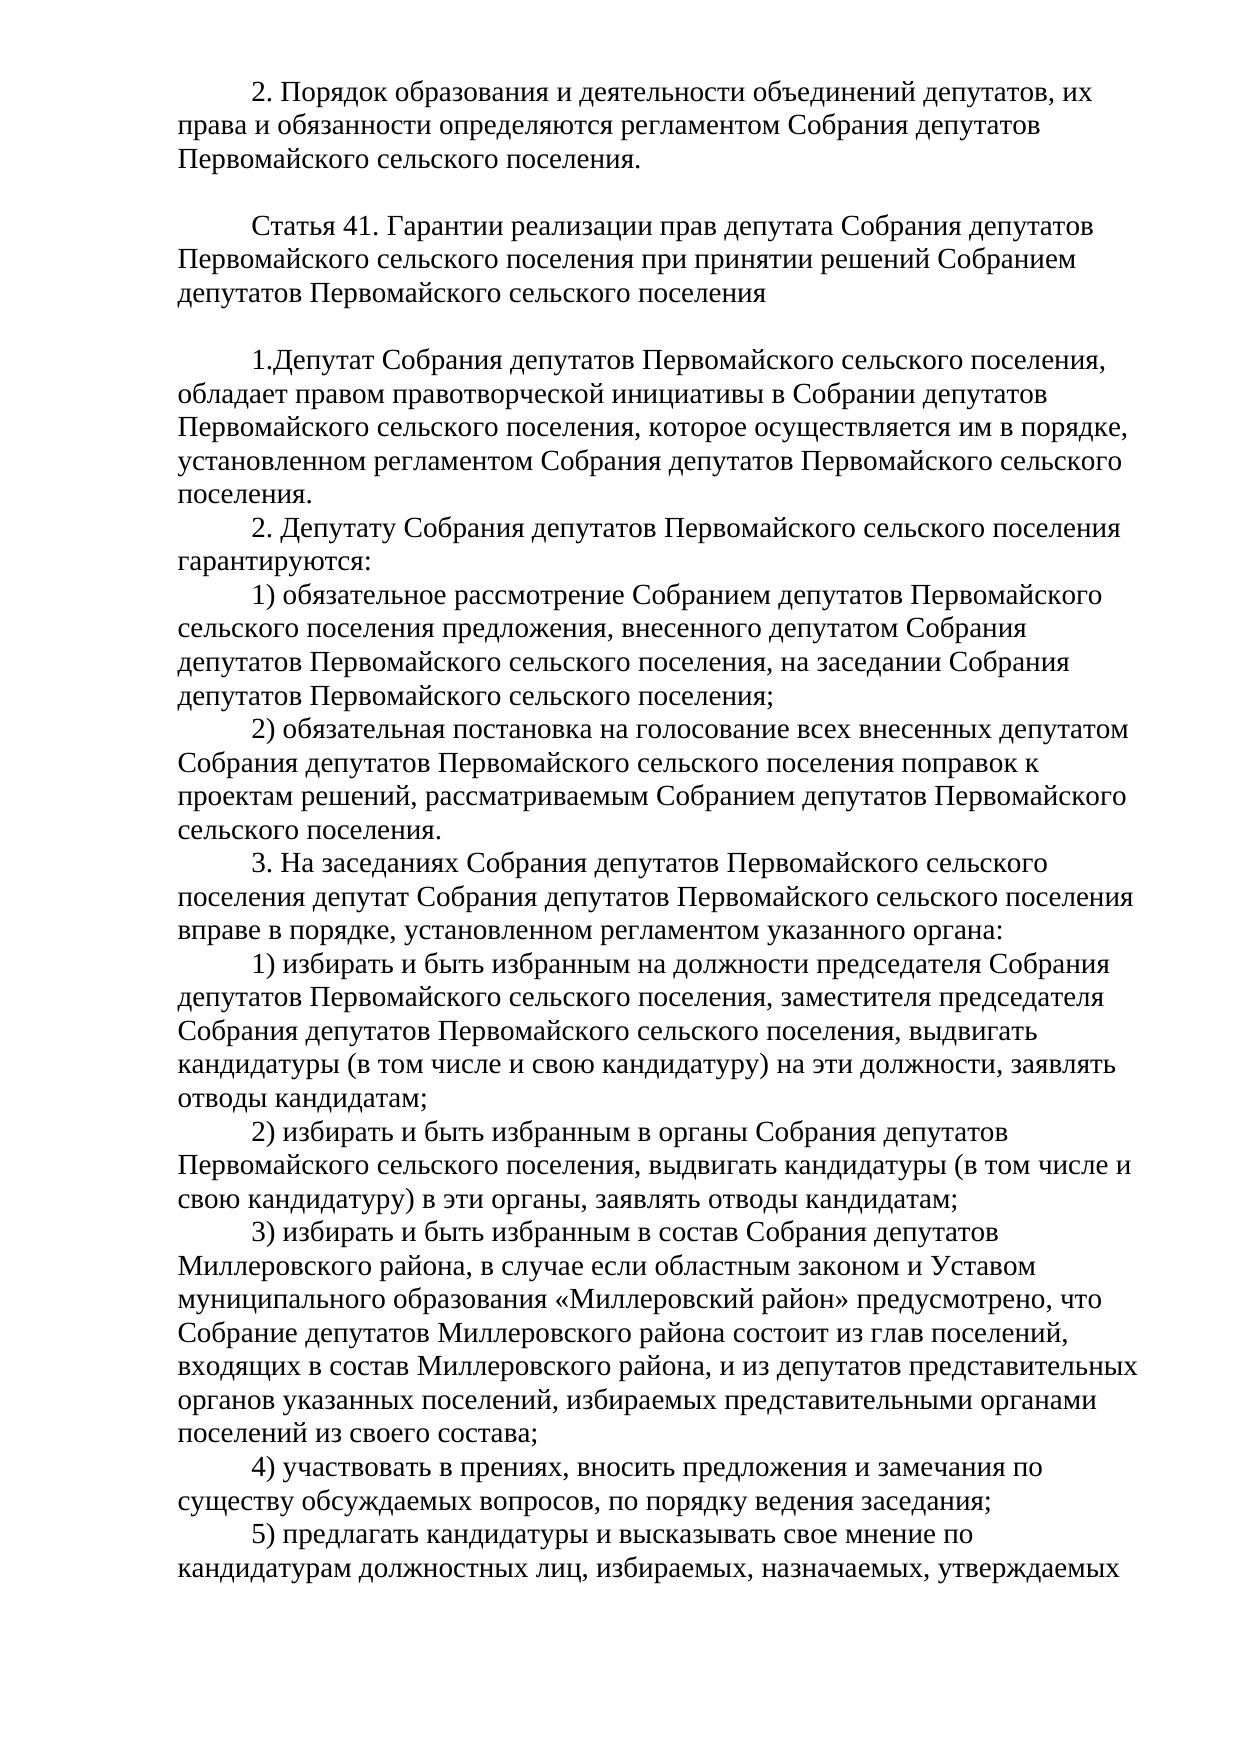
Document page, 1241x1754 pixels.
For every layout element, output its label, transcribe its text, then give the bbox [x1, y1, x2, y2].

text 3) избирать и быть избранным в состав Собрания депутатов Миллеровского района, в случае если областным законом и Уставом муниципального образования «Миллеровский район» предусмотрено, что Собрание депутатов Миллеровского района состоит из глав поселений, входящих в состав Миллеровского района, и из депутатов представительных органов указанных поселений, избираемых представительными органами поселений из своего состава; [177, 1214, 1152, 1449]
text 2) избирать и быть избранным в органы Собрания депутатов Первомайского сельского поселения, выдвигать кандидатуры (в том числе и свою кандидатуру) в эти органы, заявлять отводы кандидатам; [177, 1114, 1152, 1214]
text 2. Порядок образования и деятельности объединений депутатов, их права и обязанности определяются регламентом Собрания депутатов Первомайского сельского поселения. [177, 74, 1152, 174]
text 2. Депутату Собрания депутатов Первомайского сельского поселения гарантируются: [177, 510, 1152, 577]
text 1.Депутат Собрания депутатов Первомайского сельского поселения, обладает правом правотворческой инициативы в Собрании депутатов Первомайского сельского поселения, которое осуществляется им в порядке, установленном регламентом Собрания депутатов Первомайского сельского поселения. [177, 342, 1152, 510]
text Статья 41. Гарантии реализации прав депутата Собрания депутатов Первомайского сельского поселения при принятии решений Собранием депутатов Первомайского сельского поселения [177, 208, 1152, 309]
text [177, 1516, 1152, 1583]
text 4) участвовать в прениях, вносить предложения и замечания по существу обсуждаемых вопросов, по порядку ведения заседания; [177, 1449, 1152, 1516]
text 1) избирать и быть избранным на должности председателя Собрания депутатов Первомайского сельского поселения, заместителя председателя Собрания депутатов Первомайского сельского поселения, выдвигать кандидатуры (в том числе и свою кандидатуру) на эти должности, заявлять отводы кандидатам; [177, 946, 1152, 1114]
text 3. На заседаниях Собрания депутатов Первомайского сельского поселения депутат Собрания депутатов Первомайского сельского поселения вправе в порядке, установленном регламентом указанного органа: [177, 845, 1152, 946]
text 2) обязательная постановка на голосование всех внесенных депутатом Собрания депутатов Первомайского сельского поселения поправок к проектам решений, рассматриваемым Собранием депутатов Первомайского сельского поселения. [177, 711, 1152, 845]
text 1) обязательное рассмотрение Собранием депутатов Первомайского сельского поселения предложения, внесенного депутатом Собрания депутатов Первомайского сельского поселения, на заседании Собрания депутатов Первомайского сельского поселения; [177, 577, 1152, 711]
